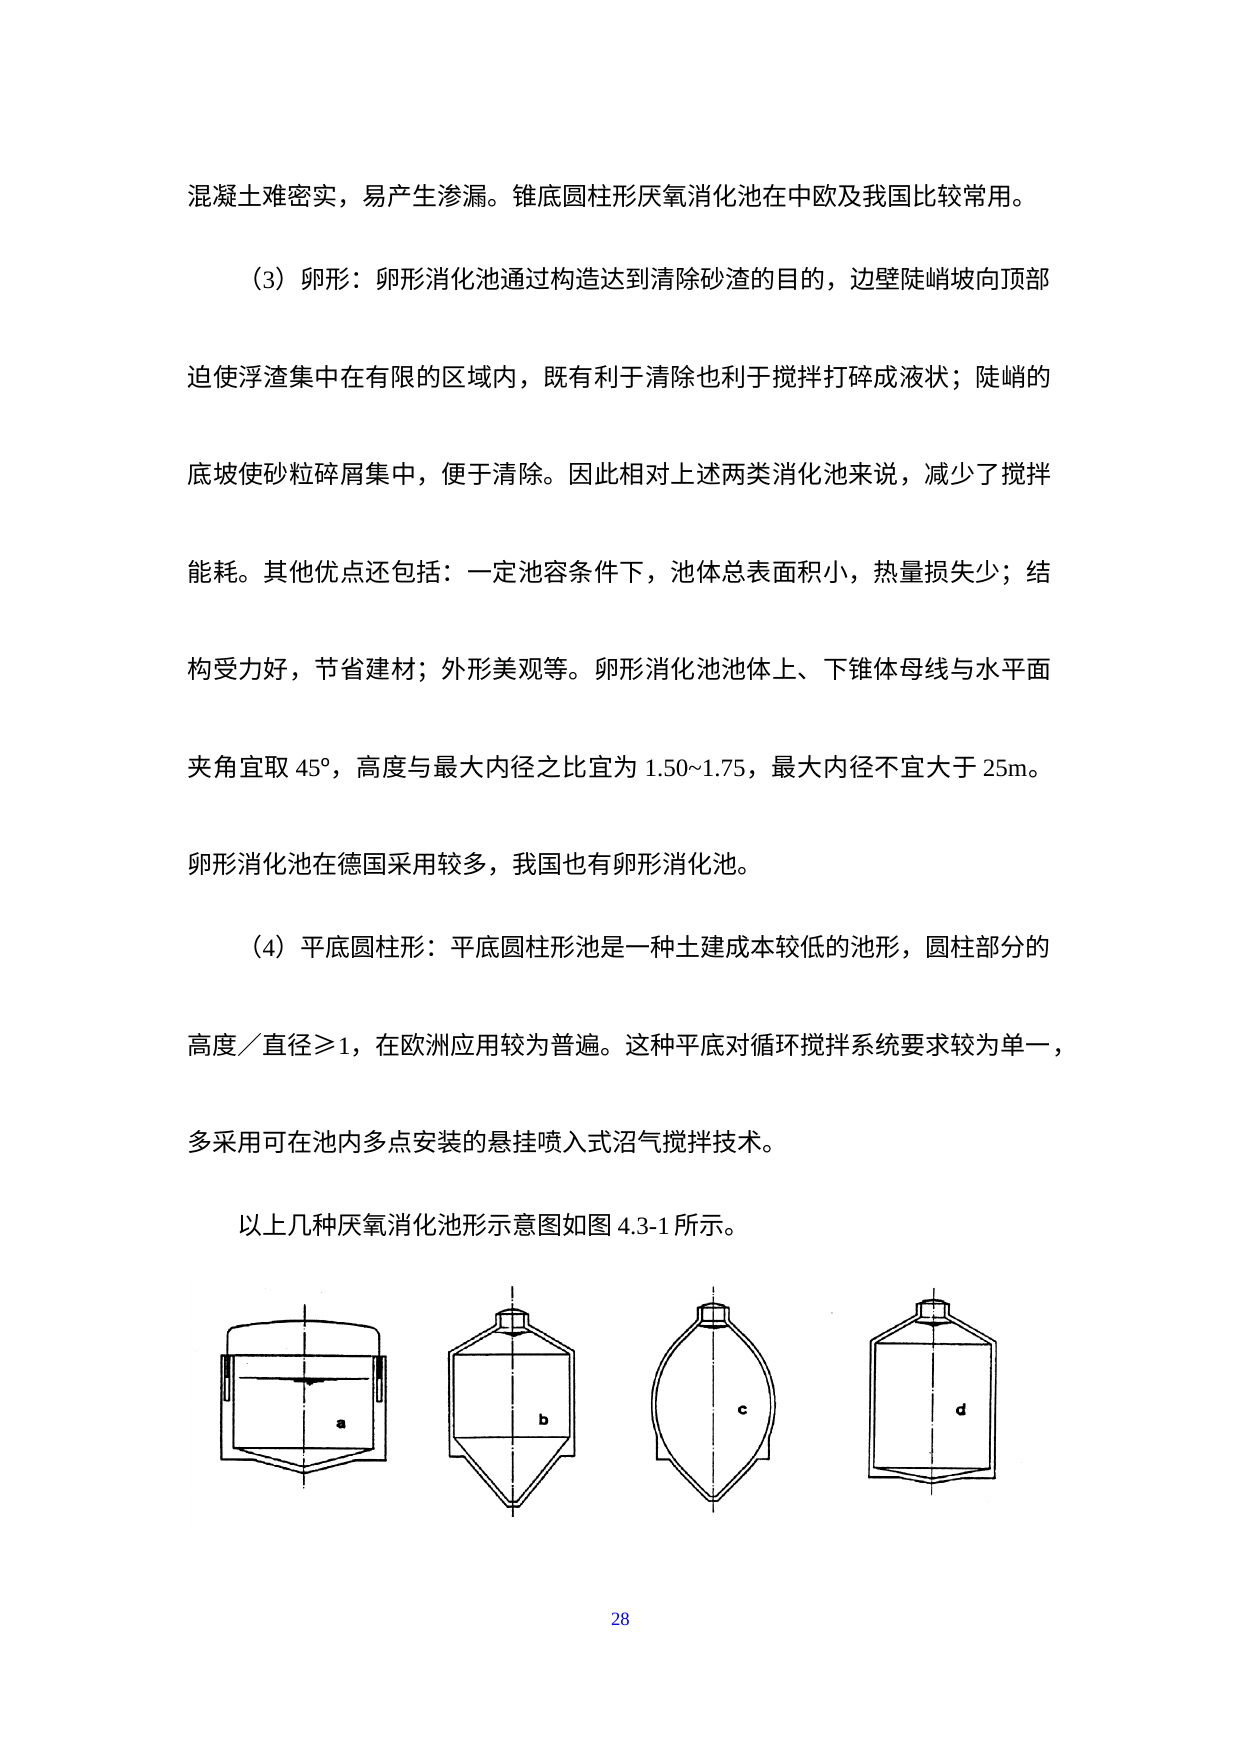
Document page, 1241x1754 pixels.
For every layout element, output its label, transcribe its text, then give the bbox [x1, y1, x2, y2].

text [187, 162, 1053, 227]
text （3）卵形：卵形消化池通过构造达到清除砂渣的目的，边壁陡峭坡向顶部迫使浮渣集中在有限的区域内，既有利于清除也利于搅拌打碎成液状；陡峭的底坡使砂粒碎屑集中，便于清除。因此相对上述两类消化池来说，减少了搅拌能耗。其他优点还包括：一定池容条件下，池体总表面积小，热量损失少；结构受力好，节省建材；外形美观等。卵形消化池池体上、下锥体母线与水平面夹角宜取45º，高度与最大内径之比宜为1.50~1.75，最大内径不宜大于25m。卵形消化池在德国采用较多，我国也有卵形消化池。 [187, 245, 1053, 895]
text 以上几种厌氧消化池形示意图如图4.3-1所示。 [187, 1191, 1053, 1256]
picture [187, 1274, 1038, 1528]
text （4）平底圆柱形：平底圆柱形池是一种土建成本较低的池形，圆柱部分的高度／直径≥1，在欧洲应用较为普遍。这种平底对循环搅拌系统要求较为单一，多采用可在池内多点安装的悬挂喷入式沼气搅拌技术。 [187, 913, 1053, 1173]
